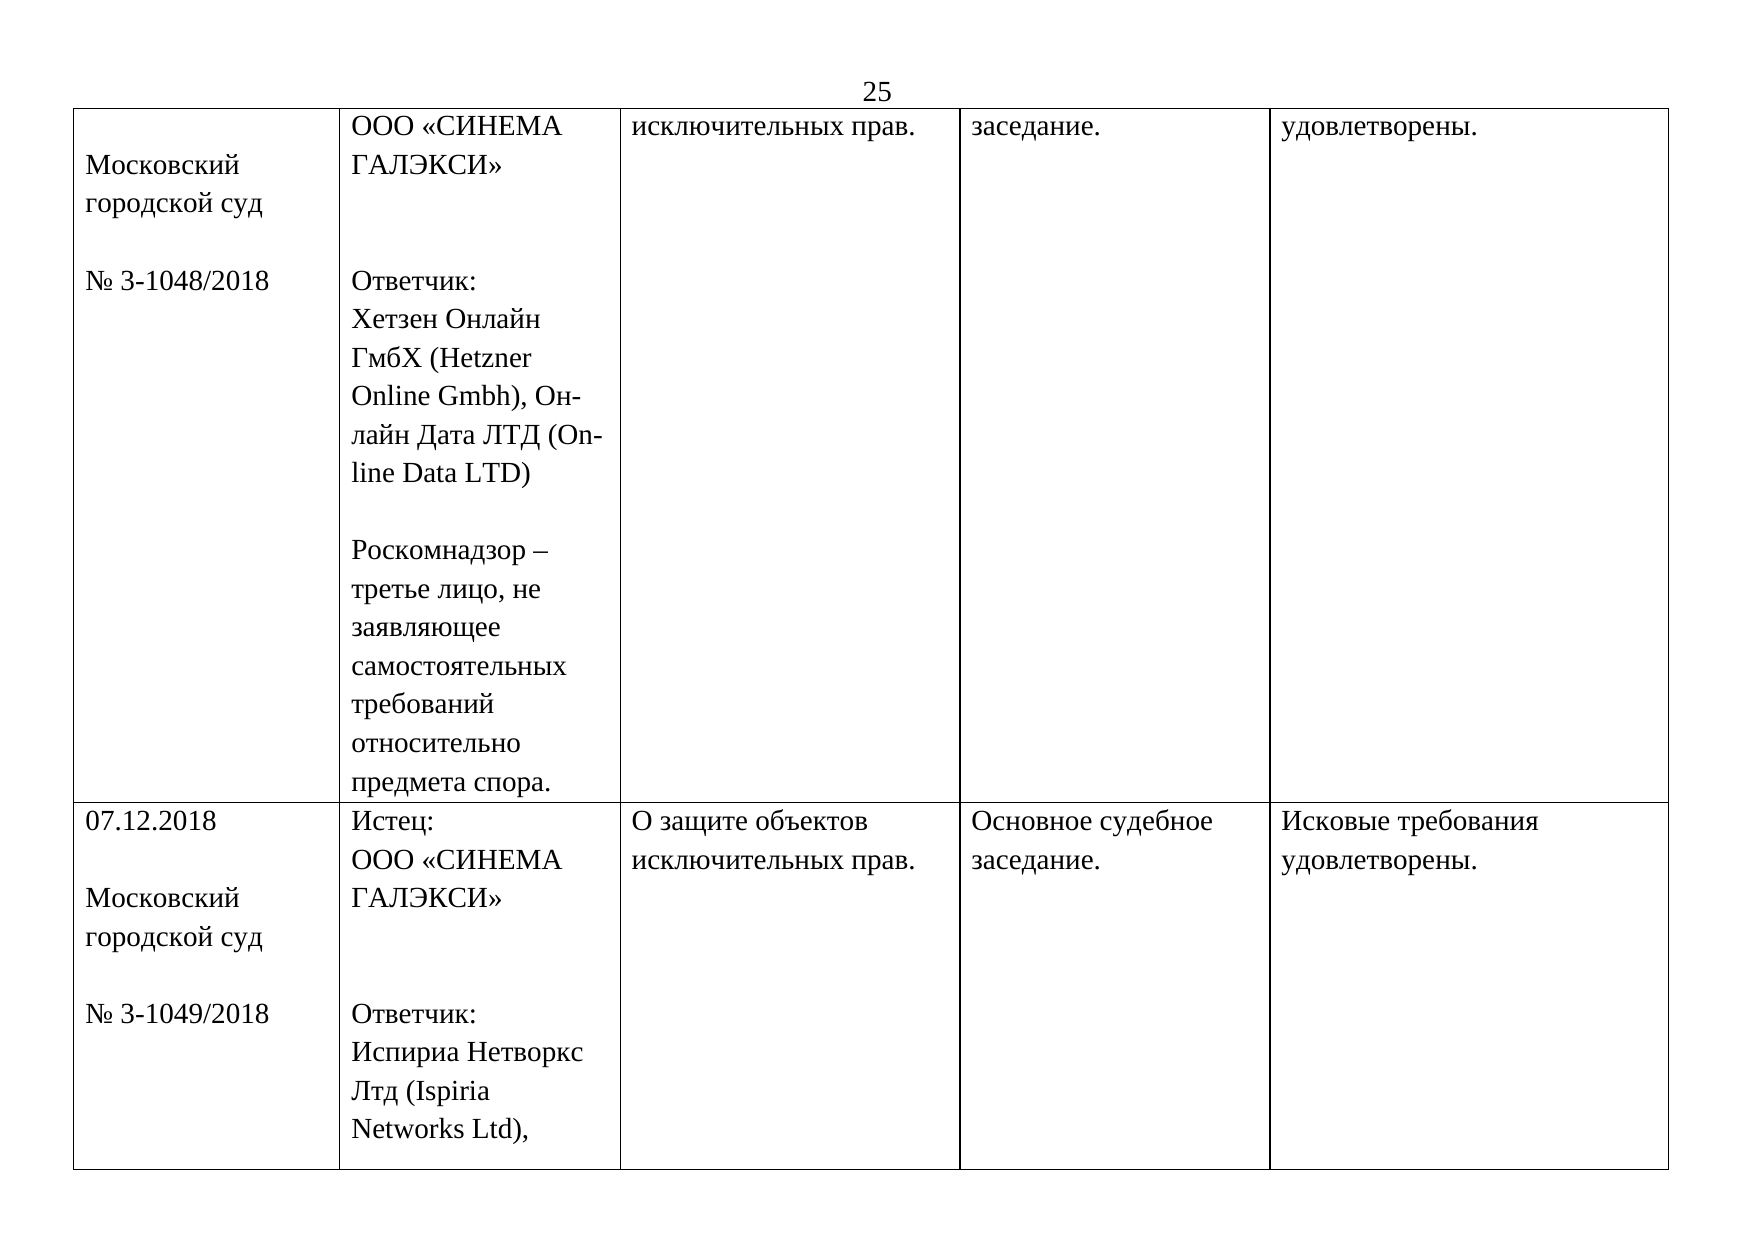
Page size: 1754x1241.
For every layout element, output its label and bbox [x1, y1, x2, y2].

table_cell [340, 803, 620, 1169]
table_cell [961, 803, 1269, 1169]
table_cell [1271, 109, 1668, 802]
table_cell [340, 109, 620, 802]
table_cell [621, 109, 959, 802]
table_cell [74, 803, 339, 1169]
table_cell [1271, 803, 1668, 1169]
table_cell [621, 803, 959, 1169]
table_cell [961, 109, 1269, 802]
table_cell [74, 109, 339, 802]
